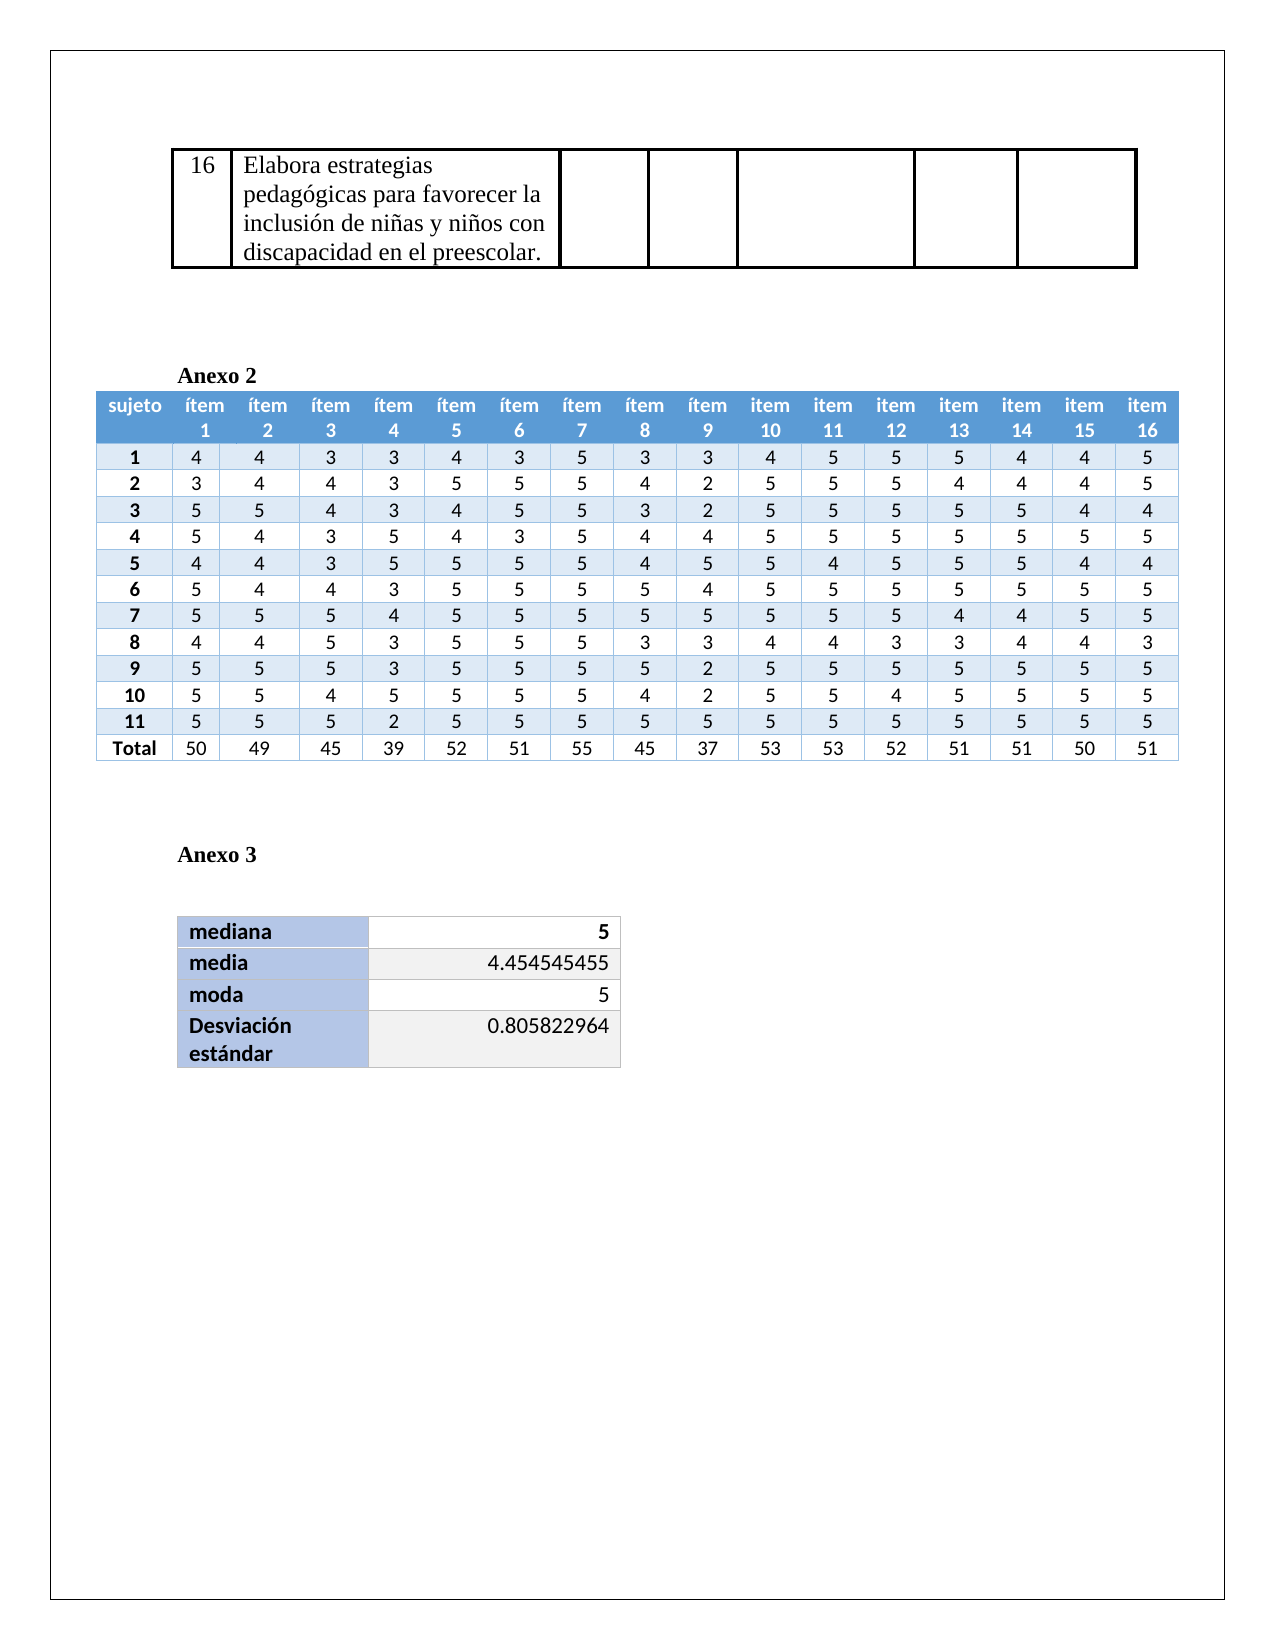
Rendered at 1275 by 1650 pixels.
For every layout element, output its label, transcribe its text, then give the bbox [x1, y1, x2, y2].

table_cell 51 [488, 735, 550, 760]
table_cell 5 [363, 550, 424, 575]
table_cell 5 [991, 709, 1052, 734]
subtitle Anexo 3 [177, 841, 1098, 867]
table_cell 5 [1053, 576, 1115, 602]
table_cell 5 [677, 603, 738, 628]
table_cell 3 [97, 497, 172, 522]
table_cell 6 [97, 576, 172, 602]
table_cell 5 [614, 709, 676, 734]
table_cell 4 [1053, 629, 1115, 654]
table_cell 4 [614, 550, 676, 575]
table_cell 3 [300, 523, 362, 549]
table_cell 4 [614, 682, 676, 707]
table_cell 3 [363, 576, 424, 602]
table_cell 5 [551, 523, 613, 549]
table_cell 5 [488, 603, 550, 628]
table_cell 3 [363, 497, 424, 522]
table_cell 11 [97, 709, 172, 734]
table_cell 3 [173, 470, 219, 496]
table_cell 5 [300, 629, 362, 654]
table_header item 12 [865, 392, 927, 443]
table_cell 5 [865, 444, 927, 469]
table_cell 3 [614, 444, 676, 469]
table_cell moda [178, 980, 368, 1010]
table_header item 13 [928, 392, 990, 443]
table_cell 2 [363, 709, 424, 734]
table_cell 5 [1053, 656, 1115, 681]
table_cell 5 [928, 576, 990, 602]
table_cell 5 [551, 682, 613, 707]
table_cell 4.454545455 [369, 949, 620, 979]
table_cell 51 [991, 735, 1052, 760]
table_cell 5 [614, 576, 676, 602]
table_cell 5 [802, 497, 864, 522]
table_cell 5 [865, 656, 927, 681]
table_cell 3 [928, 629, 990, 654]
table_cell 4 [677, 576, 738, 602]
table_cell 4 [1053, 497, 1115, 522]
table_header ítem 8 [614, 392, 676, 443]
table_cell 3 [488, 444, 550, 469]
table_cell 5 [739, 682, 801, 707]
table_cell 3 [677, 444, 738, 469]
table_cell 4 [220, 576, 299, 602]
table_cell 5 [173, 576, 219, 602]
table_cell 5 [173, 603, 219, 628]
table_cell 4 [991, 444, 1052, 469]
table_cell 5 [173, 497, 219, 522]
table_cell 3 [363, 629, 424, 654]
table_cell 5 [928, 497, 990, 522]
table_cell 5 [551, 550, 613, 575]
table_cell 5 [928, 682, 990, 707]
table_cell 5 [865, 470, 927, 496]
table_cell 5 [865, 603, 927, 628]
table_cell 5 [425, 603, 487, 628]
table_cell 7 [97, 603, 172, 628]
table_cell 53 [802, 735, 864, 760]
table_cell [739, 151, 913, 266]
table_cell 4 [220, 550, 299, 575]
table_cell 51 [1116, 735, 1178, 760]
table_cell 4 [220, 629, 299, 654]
table_cell 5 [991, 682, 1052, 707]
table_cell 5 [802, 444, 864, 469]
table_header ítem 4 [363, 392, 424, 443]
table_cell 5 [425, 550, 487, 575]
table_header ítem 9 [677, 392, 738, 443]
table_cell 5 [488, 629, 550, 654]
table_cell 5 [739, 603, 801, 628]
table_cell 3 [677, 629, 738, 654]
table_cell 5 [551, 656, 613, 681]
table_cell 4 [220, 444, 299, 469]
table_cell 5 [488, 470, 550, 496]
table_cell 45 [614, 735, 676, 760]
table_cell 5 [173, 656, 219, 681]
table_cell 5 [551, 576, 613, 602]
table_cell 5 [802, 523, 864, 549]
table_cell 53 [739, 735, 801, 760]
table_cell 3 [300, 444, 362, 469]
table_cell 5 [425, 576, 487, 602]
table_cell 5 [739, 656, 801, 681]
table_cell 4 [300, 682, 362, 707]
table_cell 50 [173, 735, 219, 760]
table_cell 5 [300, 709, 362, 734]
table_cell 5 [928, 550, 990, 575]
table_cell 5 [739, 497, 801, 522]
table_cell 3 [300, 550, 362, 575]
table_cell 5 [551, 444, 613, 469]
table_cell 4 [928, 470, 990, 496]
table_cell 5 [614, 603, 676, 628]
table_cell 4 [173, 629, 219, 654]
table_cell 5 [363, 682, 424, 707]
table_cell Elabora estrategias pedagógicas para favorecer la inclusión de niñas y niños con discapacidad en el preescolar. [233, 151, 558, 266]
table_cell 5 [739, 709, 801, 734]
table_cell 3 [363, 656, 424, 681]
table_cell [916, 151, 1016, 266]
table_cell 4 [614, 470, 676, 496]
table_cell 4 [1116, 497, 1178, 522]
table_cell 4 [363, 603, 424, 628]
table_cell 5 [1116, 656, 1178, 681]
table_cell 3 [1116, 629, 1178, 654]
table_header item 10 [739, 392, 801, 443]
table_cell 5 [425, 470, 487, 496]
table_header ítem 5 [425, 392, 487, 443]
table_cell 5 [551, 603, 613, 628]
table_cell 5 [220, 682, 299, 707]
table_cell 5 [928, 656, 990, 681]
table_cell 5 [865, 550, 927, 575]
table_cell 5 [1116, 444, 1178, 469]
table_cell 5 [488, 497, 550, 522]
table_cell 5 [300, 603, 362, 628]
table_cell 4 [677, 523, 738, 549]
table_cell 5 [677, 709, 738, 734]
table_cell 2 [677, 497, 738, 522]
table_cell 5 [991, 523, 1052, 549]
table_cell 5 [865, 497, 927, 522]
table_cell 5 [1053, 523, 1115, 549]
table_cell 5 [488, 550, 550, 575]
table_cell 4 [739, 629, 801, 654]
table_cell [562, 151, 647, 266]
table_cell 5 [551, 629, 613, 654]
table_cell 4 [1053, 444, 1115, 469]
table_cell 5 [1053, 709, 1115, 734]
table_cell 52 [865, 735, 927, 760]
table_cell 50 [1053, 735, 1115, 760]
table_cell 5 [488, 576, 550, 602]
table_cell 4 [300, 497, 362, 522]
table_cell 5 [1116, 682, 1178, 707]
table_cell 4 [739, 444, 801, 469]
table_cell Total [97, 735, 172, 760]
table_cell 5 [614, 656, 676, 681]
table_cell 52 [425, 735, 487, 760]
table_cell 4 [991, 629, 1052, 654]
table_cell 4 [220, 523, 299, 549]
table_cell 5 [551, 497, 613, 522]
table_header ítem 6 [488, 392, 550, 443]
table_cell 5 [488, 682, 550, 707]
table_header ítem 1 [174, 392, 236, 443]
table_cell 4 [173, 550, 219, 575]
subtitle Anexo 2 [177, 362, 1098, 389]
table_cell 5 [425, 682, 487, 707]
table_cell 4 [991, 603, 1052, 628]
table_cell 39 [363, 735, 424, 760]
table_cell 3 [488, 523, 550, 549]
table_cell 2 [97, 470, 172, 496]
table_cell 5 [802, 603, 864, 628]
table_cell 5 [97, 550, 172, 575]
table_cell 4 [928, 603, 990, 628]
table_cell 5 [991, 656, 1052, 681]
table_cell 5 [739, 576, 801, 602]
table_cell 5 [425, 656, 487, 681]
table_cell 5 [739, 550, 801, 575]
table_cell 5 [802, 709, 864, 734]
table_header mediana [178, 917, 368, 947]
table_cell 5 [677, 550, 738, 575]
table_cell 4 [802, 550, 864, 575]
table_cell 45 [300, 735, 362, 760]
table_cell 5 [369, 980, 620, 1010]
table_cell 5 [425, 709, 487, 734]
table_cell 37 [677, 735, 738, 760]
table_header 5 [369, 917, 620, 947]
table_cell 5 [865, 576, 927, 602]
table_header item 15 [1053, 392, 1115, 443]
table_cell 3 [865, 629, 927, 654]
table_cell 5 [802, 656, 864, 681]
table_cell 2 [677, 682, 738, 707]
table_cell 1 [97, 444, 172, 469]
table_cell 5 [488, 709, 550, 734]
table_cell 3 [614, 497, 676, 522]
table_cell 5 [928, 709, 990, 734]
table_cell 5 [1116, 470, 1178, 496]
table_cell 3 [363, 444, 424, 469]
table_cell 4 [614, 523, 676, 549]
table_cell 4 [425, 523, 487, 549]
table_cell 5 [551, 470, 613, 496]
table_cell 4 [425, 497, 487, 522]
table_cell 4 [802, 629, 864, 654]
table_cell 5 [1053, 682, 1115, 707]
table_cell 4 [300, 470, 362, 496]
table_cell 49 [220, 735, 299, 760]
table_cell 51 [928, 735, 990, 760]
table_cell 5 [739, 523, 801, 549]
table_cell 8 [97, 629, 172, 654]
table_cell 4 [991, 470, 1052, 496]
table_cell 4 [173, 444, 219, 469]
table_cell 4 [300, 576, 362, 602]
table_header item 14 [991, 392, 1052, 443]
table_header ítem 3 [300, 392, 362, 443]
table_cell 5 [1116, 603, 1178, 628]
table_cell Desviación estándar [178, 1011, 368, 1067]
table_cell 5 [1116, 709, 1178, 734]
table_cell 5 [802, 682, 864, 707]
table_cell 5 [802, 576, 864, 602]
table_cell 5 [551, 709, 613, 734]
table_cell 5 [928, 523, 990, 549]
table_cell [1019, 151, 1134, 266]
table_cell 5 [173, 523, 219, 549]
table_cell 5 [220, 497, 299, 522]
table_cell 5 [220, 603, 299, 628]
table_cell 4 [1053, 470, 1115, 496]
table_cell 2 [677, 470, 738, 496]
table_cell 4 [220, 470, 299, 496]
table_cell 9 [97, 656, 172, 681]
table_cell 3 [614, 629, 676, 654]
table_cell 5 [991, 550, 1052, 575]
table_cell 5 [1116, 523, 1178, 549]
table_cell 4 [97, 523, 172, 549]
table_cell 4 [865, 682, 927, 707]
table_cell 5 [173, 682, 219, 707]
table_cell 5 [928, 444, 990, 469]
table_cell 10 [97, 682, 172, 707]
table_cell 5 [425, 629, 487, 654]
table_cell 5 [739, 470, 801, 496]
table_cell 5 [802, 470, 864, 496]
table_cell 5 [991, 576, 1052, 602]
table_cell 5 [1116, 576, 1178, 602]
table_cell [650, 151, 736, 266]
table_cell 4 [425, 444, 487, 469]
table_cell 16 [174, 151, 230, 266]
table_header item 16 [1116, 392, 1178, 443]
table_cell 4 [1116, 550, 1178, 575]
table_cell 5 [363, 523, 424, 549]
table_cell 5 [488, 656, 550, 681]
table_header ítem 7 [551, 392, 613, 443]
table_cell 2 [677, 656, 738, 681]
table_cell 5 [1053, 603, 1115, 628]
table_header sujeto [97, 392, 173, 443]
table_cell 5 [991, 497, 1052, 522]
table_cell 5 [220, 656, 299, 681]
table_cell 0.805822964 [369, 1011, 620, 1067]
table_cell 5 [300, 656, 362, 681]
table_header ítem 2 [237, 392, 299, 443]
table_cell 5 [220, 709, 299, 734]
table_cell 5 [173, 709, 219, 734]
table_cell 5 [865, 709, 927, 734]
table_cell 5 [865, 523, 927, 549]
table_cell 3 [363, 470, 424, 496]
table_cell media [178, 949, 368, 979]
table_header item 11 [802, 392, 864, 443]
table_cell 55 [551, 735, 613, 760]
table_cell 4 [1053, 550, 1115, 575]
